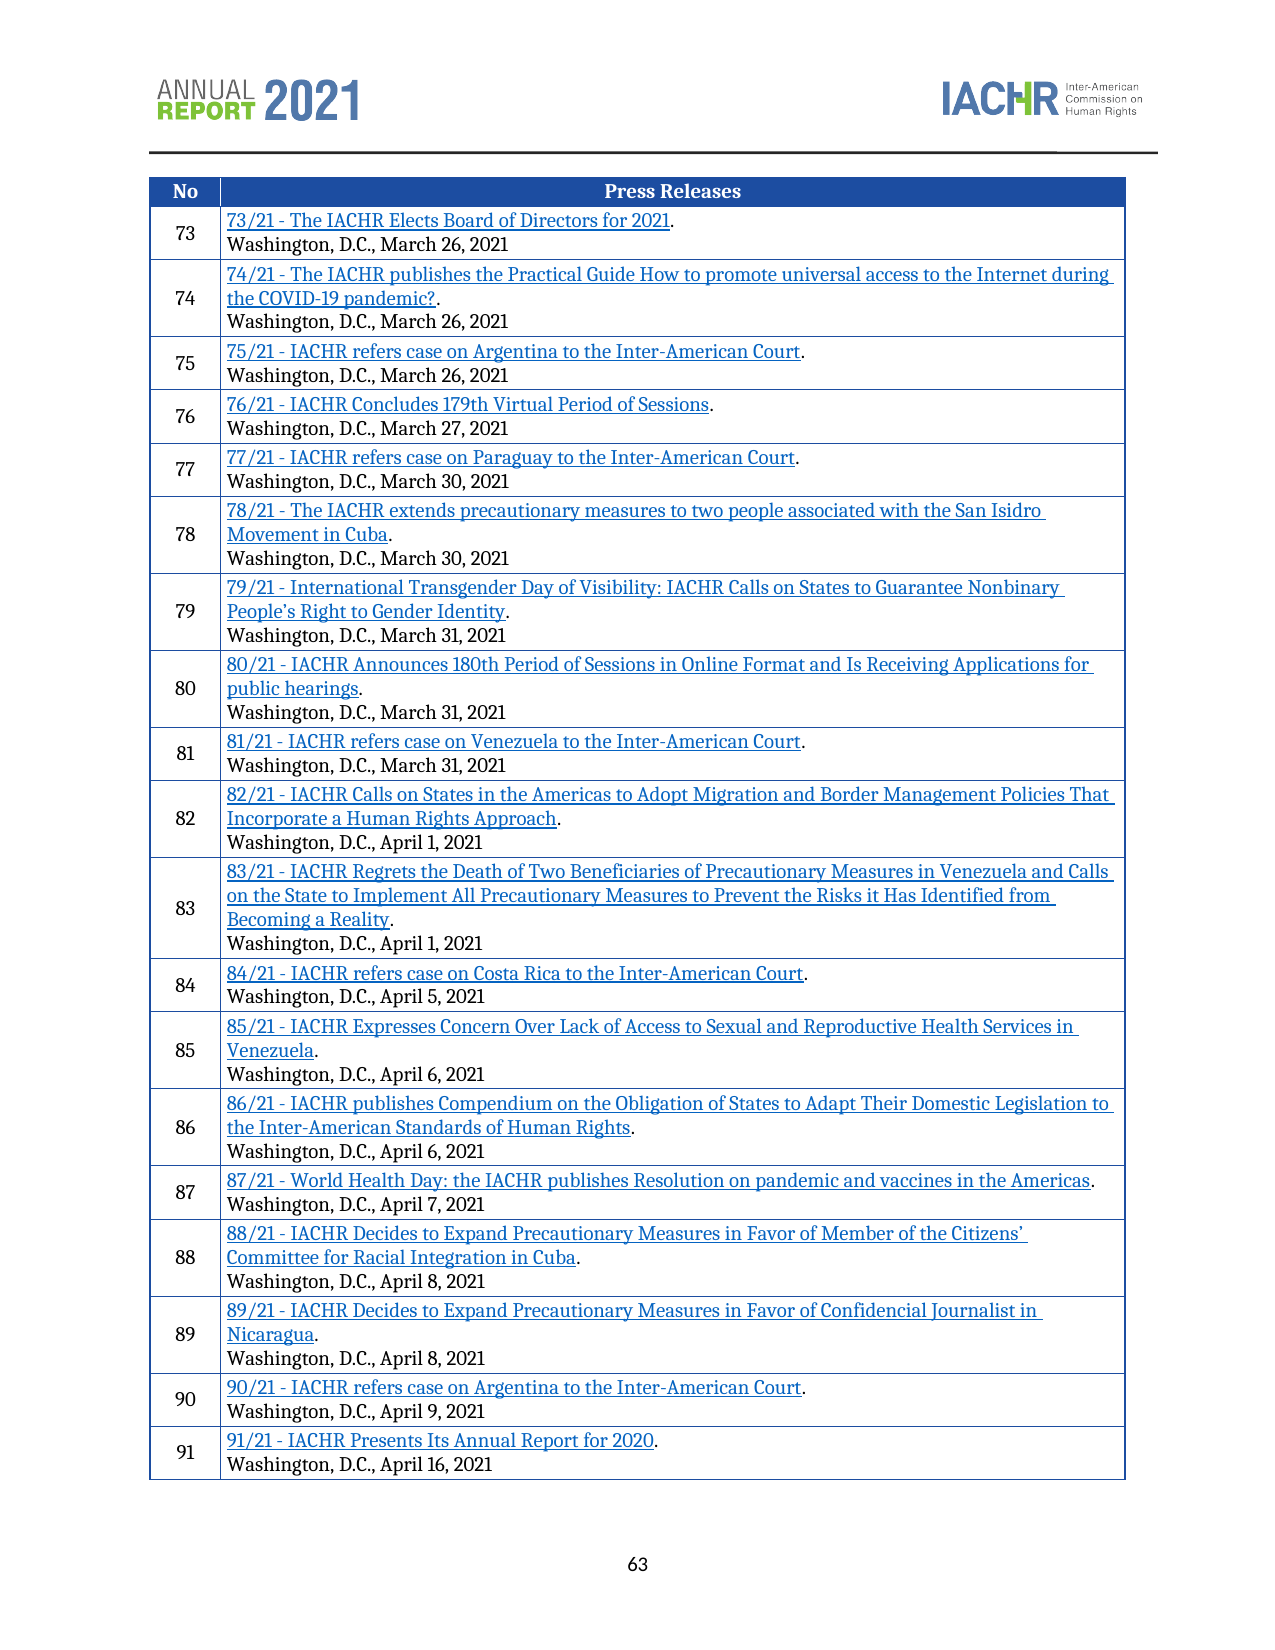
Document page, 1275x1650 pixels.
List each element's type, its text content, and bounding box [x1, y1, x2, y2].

table_cell 88/21 - IACHR Decides to Expand Precautionary Measures in Favor of Member of the Citizens’ Committee for Racial Integration in Cuba. Washington, D.C., April 8, 2021 [221, 1220, 1124, 1296]
table_cell 86/21 - IACHR publishes Compendium on the Obligation of States to Adapt Their Domestic Legislation to the Inter-American Standards of Human Rights. Washington, D.C., April 6, 2021 [221, 1089, 1124, 1165]
table_cell 80/21 - IACHR Announces 180th Period of Sessions in Online Format and Is Receiving Applications for public hearings. Washington, D.C., March 31, 2021 [221, 651, 1124, 727]
table_cell 82/21 - IACHR Calls on States in the Americas to Adopt Migration and Border Management Policies That Incorporate a Human Rights Approach. Washington, D.C., April 1, 2021 [221, 781, 1124, 857]
table_header No [151, 178, 220, 206]
table_cell 73 [151, 207, 220, 259]
table_cell 74 [151, 260, 220, 336]
table_cell 90/21 - IACHR refers case on Argentina to the Inter-American Court. Washington, D.C., April 9, 2021 [221, 1374, 1124, 1426]
table_cell 76/21 - IACHR Concludes 179th Virtual Period of Sessions. Washington, D.C., March 27, 2021 [221, 390, 1124, 442]
picture [150, 73, 367, 125]
table_cell 74/21 - The IACHR publishes the Practical Guide How to promote universal access to the Internet during the COVID-19 pandemic?. Washington, D.C., March 26, 2021 [221, 260, 1124, 336]
table_cell 76 [151, 390, 220, 442]
table_cell 86 [151, 1089, 220, 1165]
table_cell 90 [151, 1374, 220, 1426]
table_cell 85 [151, 1012, 220, 1088]
table_cell 91/21 - IACHR Presents Its Annual Report for 2020. Washington, D.C., April 16, 2021 [221, 1427, 1124, 1479]
table_cell 78 [151, 497, 220, 573]
table_cell 89/21 - IACHR Decides to Expand Precautionary Measures in Favor of Confidencial Journalist in Nicaragua. Washington, D.C., April 8, 2021 [221, 1297, 1124, 1373]
table_cell 80 [151, 651, 220, 727]
table_cell 75 [151, 337, 220, 389]
table_cell 75/21 - IACHR refers case on Argentina to the Inter-American Court. Washington, D.C., March 26, 2021 [221, 337, 1124, 389]
table_cell 79 [151, 574, 220, 650]
table_cell 84/21 - IACHR refers case on Costa Rica to the Inter-American Court. Washington, D.C., April 5, 2021 [221, 959, 1124, 1011]
table_cell 81 [151, 728, 220, 780]
table_cell 91 [151, 1427, 220, 1479]
table_cell 88 [151, 1220, 220, 1296]
table_cell 77 [151, 444, 220, 496]
table_cell 89 [151, 1297, 220, 1373]
table_cell 87 [151, 1166, 220, 1218]
table_cell 85/21 - IACHR Expresses Concern Over Lack of Access to Sexual and Reproductive Health Services in Venezuela. Washington, D.C., April 6, 2021 [221, 1012, 1124, 1088]
table_cell 82 [151, 781, 220, 857]
table_cell 84 [151, 959, 220, 1011]
table_cell 83/21 - IACHR Regrets the Death of Two Beneficiaries of Precautionary Measures in Venezuela and Calls on the State to Implement All Precautionary Measures to Prevent the Risks it Has Identified from Becoming a Reality. Washington, D.C., April 1, 2021 [221, 858, 1124, 958]
table_header Press Releases [221, 178, 1124, 206]
table_cell 77/21 - IACHR refers case on Paraguay to the Inter-American Court. Washington, D.C., March 30, 2021 [221, 444, 1124, 496]
table_cell 73/21 - The IACHR Elects Board of Directors for 2021. Washington, D.C., March 26, 2021 [221, 207, 1124, 259]
table_cell 81/21 - IACHR refers case on Venezuela to the Inter-American Court. Washington, D.C., March 31, 2021 [221, 728, 1124, 780]
table_cell 79/21 - International Transgender Day of Visibility: IACHR Calls on States to Guarantee Nonbinary People’s Right to Gender Identity. Washington, D.C., March 31, 2021 [221, 574, 1124, 650]
table_cell 78/21 - The IACHR extends precautionary measures to two people associated with the San Isidro Movement in Cuba. Washington, D.C., March 30, 2021 [221, 497, 1124, 573]
table_cell 87/21 - World Health Day: the IACHR publishes Resolution on pandemic and vaccines in the Americas. Washington, D.C., April 7, 2021 [221, 1166, 1124, 1218]
table_cell 83 [151, 858, 220, 958]
picture [935, 73, 1159, 125]
